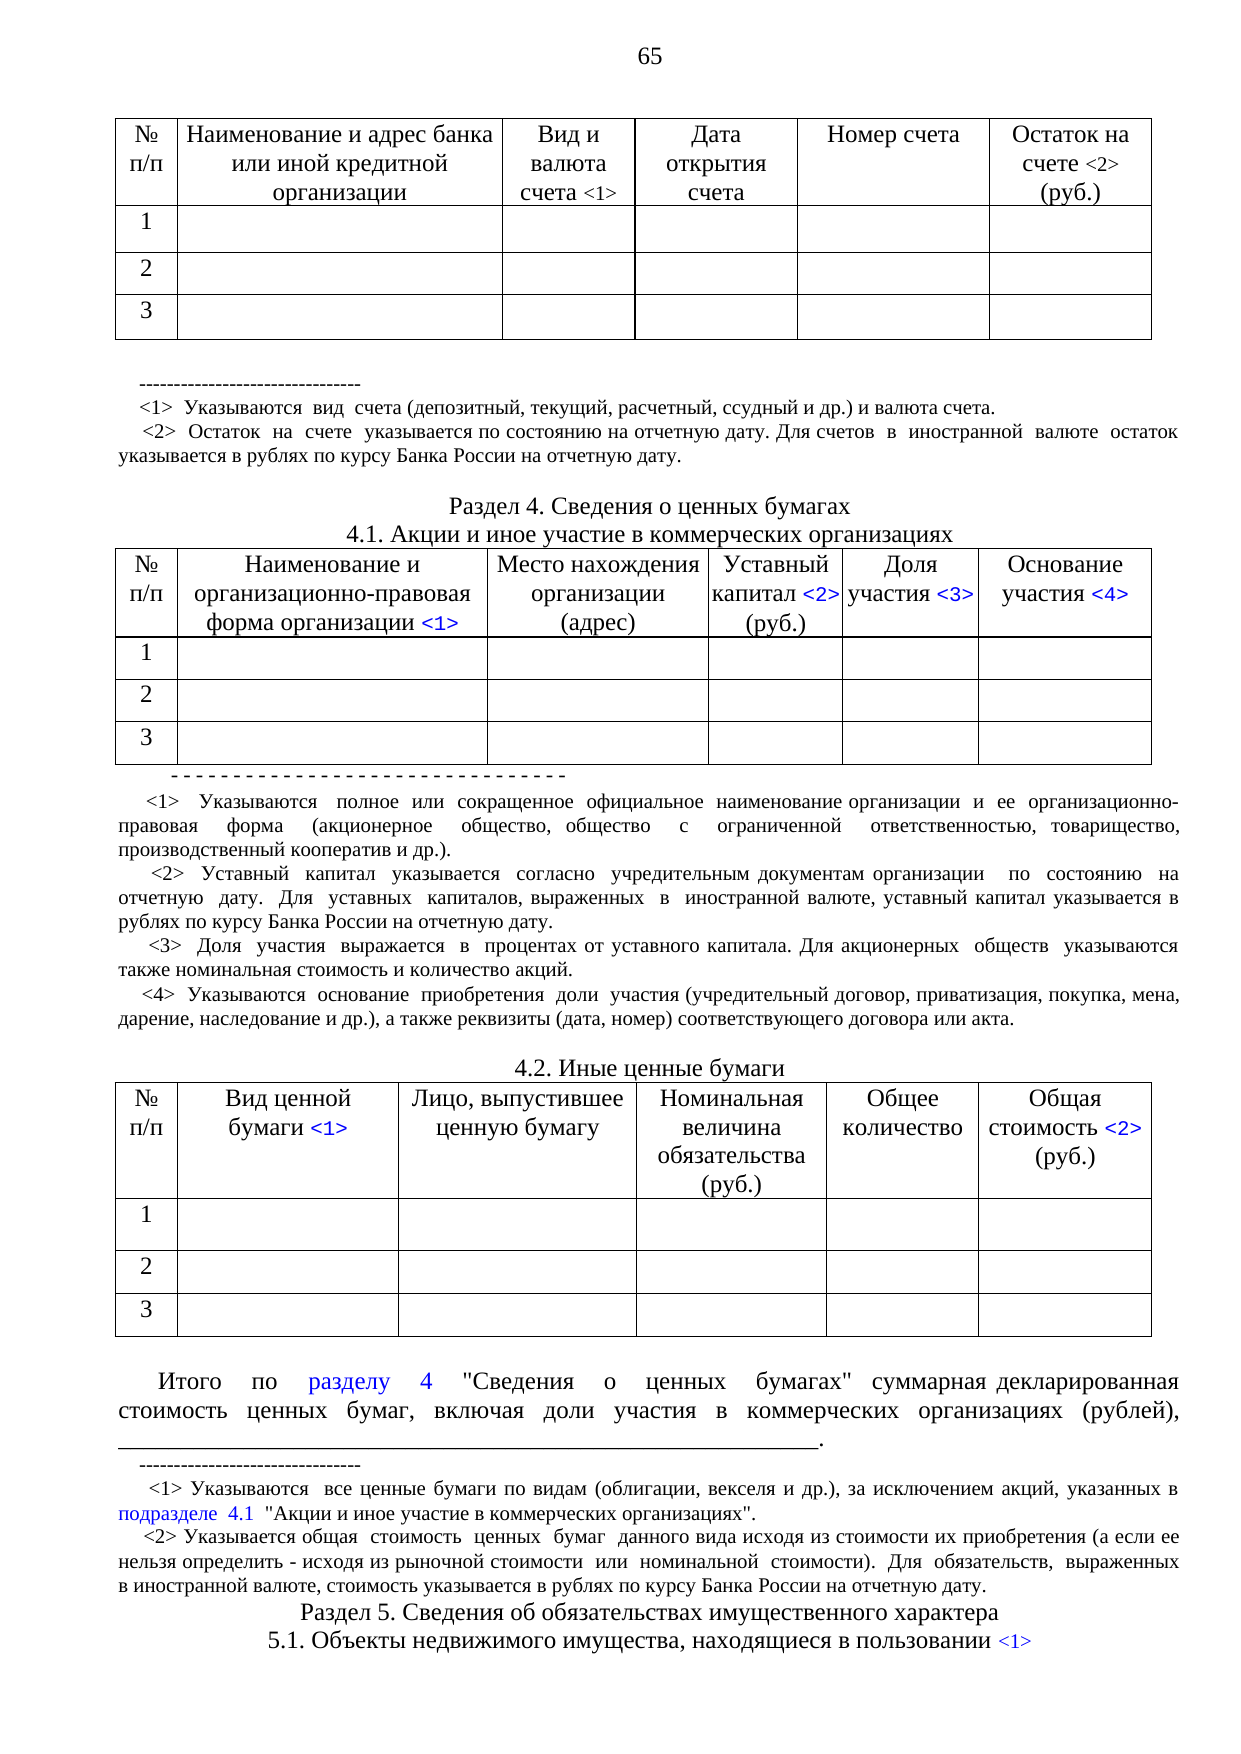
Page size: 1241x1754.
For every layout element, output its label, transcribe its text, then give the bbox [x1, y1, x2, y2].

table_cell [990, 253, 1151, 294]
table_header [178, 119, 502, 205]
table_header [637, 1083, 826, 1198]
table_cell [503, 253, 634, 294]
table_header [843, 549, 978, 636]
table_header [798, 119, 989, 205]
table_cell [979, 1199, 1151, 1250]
text Итого по разделу 4 "Сведения о ценных бумагах" суммарная декларированная стоимость ценных бумаг, включая доли участия в коммерческих организациях (рублей), ________________________________________________________. [118, 1366, 1181, 1452]
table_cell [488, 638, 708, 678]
text <4> Указываются основание приобретения доли участия (учредительный договор, приватизация, покупка, мена, дарение, наследование и др.), а также реквизиты (дата, номер) соответствующего договора или акта. [118, 981, 1181, 1029]
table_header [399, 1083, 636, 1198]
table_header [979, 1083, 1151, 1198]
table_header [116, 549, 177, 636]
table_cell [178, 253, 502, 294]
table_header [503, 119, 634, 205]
text <2> Уставный капитал указывается согласно учредительным документам организации по состоянию на отчетную дату. Для уставных капиталов, выраженных в иностранной валюте, уставный капитал указывается в рублях по курсу Банка России на отчетную дату. [118, 861, 1181, 933]
text Раздел 5. Сведения об обязательствах имущественного характера [118, 1597, 1181, 1625]
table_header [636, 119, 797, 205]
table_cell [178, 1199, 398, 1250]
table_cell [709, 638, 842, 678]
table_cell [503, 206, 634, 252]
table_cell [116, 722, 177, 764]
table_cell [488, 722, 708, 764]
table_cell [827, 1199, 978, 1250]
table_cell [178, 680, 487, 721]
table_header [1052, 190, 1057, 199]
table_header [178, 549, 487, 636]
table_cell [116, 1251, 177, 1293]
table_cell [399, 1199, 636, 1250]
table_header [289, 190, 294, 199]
text <1> Указываются полное или сокращенное официальное наименование организации и ее организационно-правовая форма (акционерное общество, общество с ограниченной ответственностью, товарищество, производственный кооператив и др.). [118, 789, 1181, 861]
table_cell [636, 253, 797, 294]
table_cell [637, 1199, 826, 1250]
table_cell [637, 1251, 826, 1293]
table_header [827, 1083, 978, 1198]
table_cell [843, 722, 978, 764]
text 5.1. Объекты недвижимого имущества, находящиеся в пользовании <1> [118, 1625, 1181, 1654]
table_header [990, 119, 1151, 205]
text <1> Указываются вид счета (депозитный, текущий, расчетный, ссудный и др.) и валюта счета. [118, 395, 1181, 419]
text <1> Указываются все ценные бумаги по видам (облигации, векселя и др.), за исключением акций, указанных в подразделе 4.1 "Акции и иное участие в коммерческих организациях". [118, 1476, 1181, 1524]
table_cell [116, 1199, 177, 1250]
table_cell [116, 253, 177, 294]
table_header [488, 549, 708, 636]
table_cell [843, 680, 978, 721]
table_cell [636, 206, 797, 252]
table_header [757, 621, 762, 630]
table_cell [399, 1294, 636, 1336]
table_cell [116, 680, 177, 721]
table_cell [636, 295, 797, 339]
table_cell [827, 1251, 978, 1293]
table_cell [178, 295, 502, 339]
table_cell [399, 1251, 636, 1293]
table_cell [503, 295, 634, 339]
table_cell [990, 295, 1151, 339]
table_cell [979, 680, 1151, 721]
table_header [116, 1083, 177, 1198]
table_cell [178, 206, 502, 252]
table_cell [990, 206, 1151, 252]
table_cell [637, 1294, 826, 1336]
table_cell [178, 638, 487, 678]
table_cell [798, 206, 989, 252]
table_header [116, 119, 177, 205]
text -------------------------------- [118, 765, 1181, 789]
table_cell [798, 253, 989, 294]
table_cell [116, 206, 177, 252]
text 4.1. Акции и иное участие в коммерческих организациях [118, 519, 1181, 548]
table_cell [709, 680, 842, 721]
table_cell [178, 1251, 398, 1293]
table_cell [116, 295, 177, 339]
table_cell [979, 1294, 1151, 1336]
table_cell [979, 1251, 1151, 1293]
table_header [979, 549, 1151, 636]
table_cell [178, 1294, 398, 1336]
text <3> Доля участия выражается в процентах от уставного капитала. Для акционерных обществ указываются также номинальная стоимость и количество акций. [118, 933, 1181, 981]
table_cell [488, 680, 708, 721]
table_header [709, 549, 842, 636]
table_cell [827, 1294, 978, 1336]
text 4.2. Иные ценные бумаги [118, 1053, 1181, 1082]
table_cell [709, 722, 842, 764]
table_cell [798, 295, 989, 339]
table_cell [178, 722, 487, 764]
text Раздел 4. Сведения о ценных бумагах [118, 491, 1181, 519]
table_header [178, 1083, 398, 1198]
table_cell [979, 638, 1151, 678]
text -------------------------------- [118, 371, 1181, 395]
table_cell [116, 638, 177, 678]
text -------------------------------- [118, 1452, 1181, 1476]
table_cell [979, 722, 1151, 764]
text <2> Указывается общая стоимость ценных бумаг данного вида исходя из стоимости их приобретения (а если ее нельзя определить - исходя из рыночной стоимости или номинальной стоимости). Для обязательств, выраженных в иностранной валюте, стоимость указывается в рублях по курсу Банка России на отчетную дату. [118, 1524, 1181, 1597]
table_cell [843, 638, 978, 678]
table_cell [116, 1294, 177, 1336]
text <2> Остаток на счете указывается по состоянию на отчетную дату. Для счетов в иностранной валюте остаток указывается в рублях по курсу Банка России на отчетную дату. [118, 419, 1181, 467]
